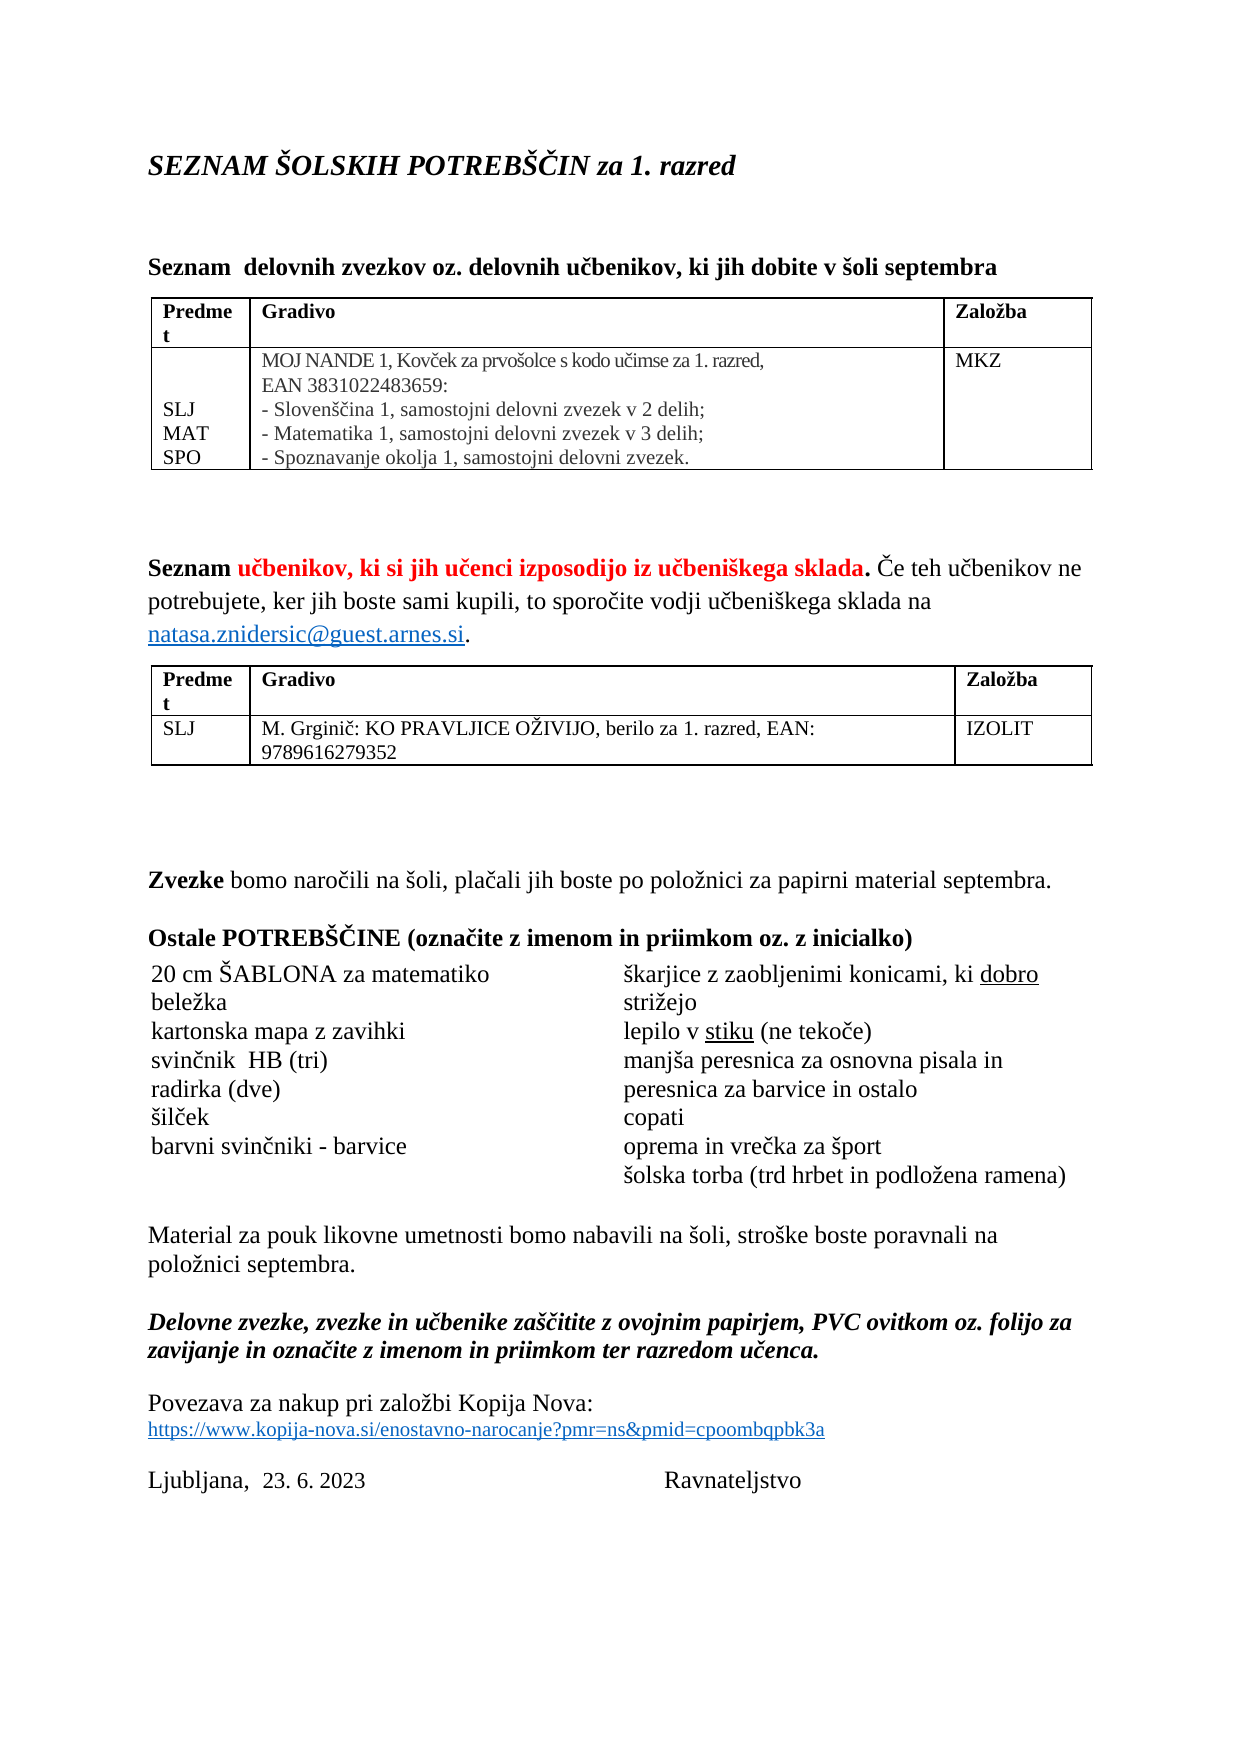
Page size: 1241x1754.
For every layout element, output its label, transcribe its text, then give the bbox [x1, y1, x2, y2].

table_header Založba [956, 667, 1091, 714]
table_cell SLJ MAT SPO [152, 348, 249, 469]
text https://www.kopija-nova.si/enostavno-narocanje?pmr=ns&pmid=cpoombqpbk3a [148, 1417, 1093, 1441]
table_header Predmet [152, 299, 249, 347]
text Seznam učbenikov, ki si jih učenci izposodijo iz učbeniškega sklada. Če teh učbenikov ne potrebujete, ker jih boste sami kupili, to sporočite vodji učbeniškega sklada na natasa.znidersic@guest.arnes.si. [148, 553, 1093, 648]
text Zvezke bomo naročili na šoli, plačali jih boste po položnici za papirni material septembra. [148, 865, 1093, 894]
table_cell MKZ [945, 348, 1091, 469]
table_cell IZOLIT [956, 716, 1091, 764]
table_header Založba [945, 299, 1091, 347]
table_header škarjice z zaobljenimi konicami, ki dobro strižejo lepilo v stiku (ne tekoče) manjša peresnica za osnovna pisala in peresnica za barvice in ostalo copati oprema in vrečka za šport šolska torba (trd hrbet in podložena ramena) [620, 956, 1093, 1221]
text Ljubljana, 23. 6. 2023 Ravnateljstvo [148, 1465, 1093, 1494]
text SEZNAM ŠOLSKIH POTREBŠČIN za 1. razred [148, 148, 1092, 182]
text Delovne zvezke, zvezke in učbenike zaščitite z ovojnim papirjem, PVC ovitkom oz. folijo za zavijanje in označite z imenom in priimkom ter razredom učenca. [148, 1307, 1093, 1364]
text Ostale POTREBŠČINE (označite z imenom in priimkom oz. z inicialko) [148, 923, 1093, 951]
table_cell M. Grginič: KO PRAVLJICE OŽIVIJO, berilo za 1. razred, EAN: 9789616279352 [251, 716, 954, 764]
text Seznam delovnih zvezkov oz. delovnih učbenikov, ki jih dobite v šoli septembra [148, 252, 1093, 280]
text Material za pouk likovne umetnosti bomo nabavili na šoli, stroške boste poravnali na položnici septembra. [148, 1221, 1093, 1278]
table_cell MOJ NANDE 1, Kovček za prvošolce s kodo učimse za 1. razred, EAN 3831022483659: - Slovenščina 1, samostojni delovni zvezek v 2 delih; - Matematika 1, samostojni delovni zvezek v 3 delih; - Spoznavanje okolja 1, samostojni delovni zvezek. [251, 348, 943, 469]
table_header 20 cm ŠABLONA za matematiko beležka kartonska mapa z zavihki svinčnik HB (tri) radirka (dve) šilček barvni svinčniki - barvice [148, 956, 620, 1221]
table_header Gradivo [251, 299, 943, 347]
table_header Gradivo [251, 667, 954, 714]
table_header Predmet [152, 667, 249, 714]
table_cell SLJ [152, 716, 249, 764]
text Povezava za nakup pri založbi Kopija Nova: [148, 1388, 1093, 1417]
